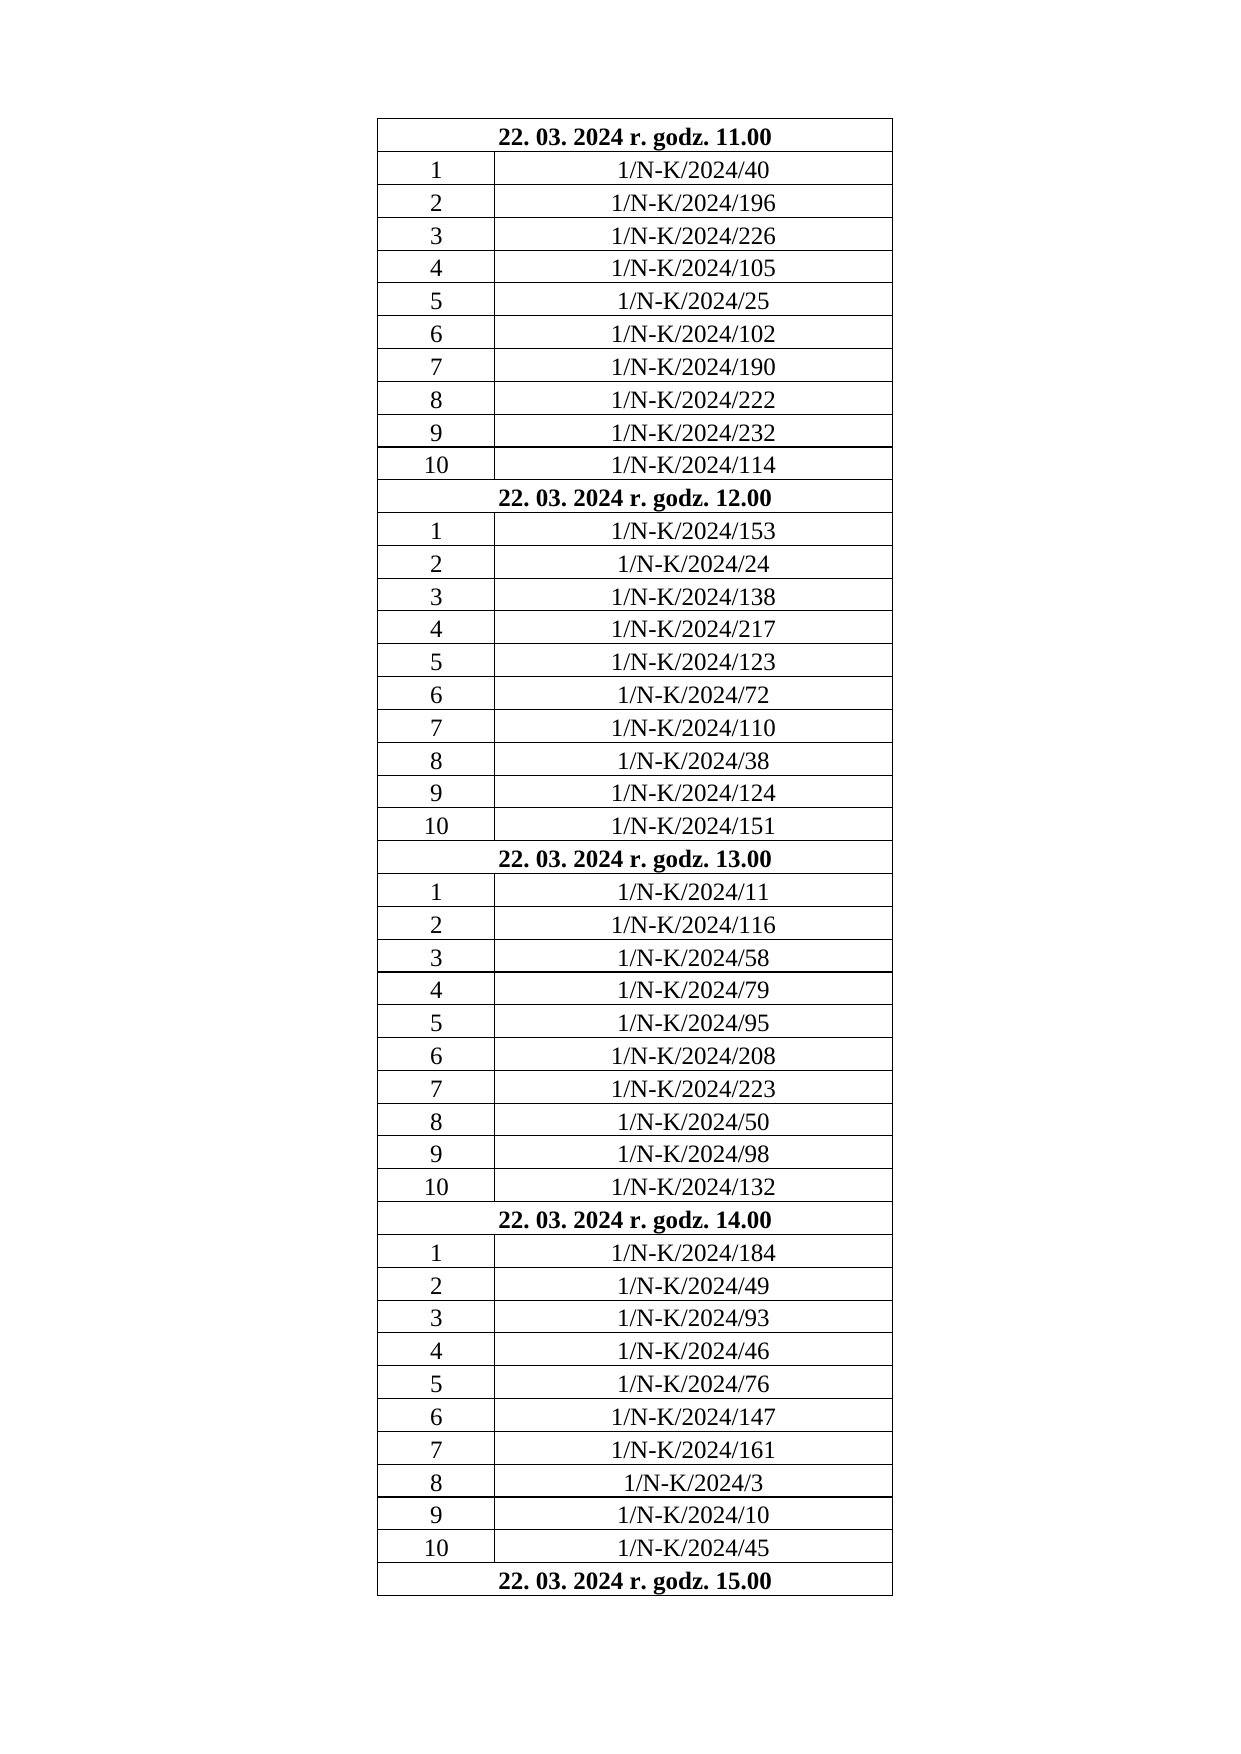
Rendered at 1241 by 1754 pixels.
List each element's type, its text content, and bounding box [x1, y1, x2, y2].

table_cell 1/N-K/2024/3 [495, 1465, 892, 1496]
table_cell 9 [378, 1136, 494, 1168]
table_cell 8 [378, 743, 494, 774]
table_cell 6 [378, 316, 494, 348]
table_cell 1/N-K/2024/40 [495, 152, 892, 184]
table_cell 1/N-K/2024/49 [495, 1268, 892, 1299]
table_cell 1/N-K/2024/25 [495, 283, 892, 315]
table_cell 2 [378, 185, 494, 217]
table_cell 22. 03. 2024 r. godz. 11.00 [378, 119, 892, 151]
table_cell 5 [378, 644, 494, 676]
table_cell 1 [378, 874, 494, 906]
table_cell 22. 03. 2024 r. godz. 13.00 [378, 841, 892, 873]
table_cell 4 [378, 1333, 494, 1365]
table_cell 1 [378, 152, 494, 184]
table_cell 10 [378, 808, 494, 840]
table_cell 1/N-K/2024/217 [495, 611, 892, 643]
table_cell 1/N-K/2024/132 [495, 1169, 892, 1201]
table_cell 22. 03. 2024 r. godz. 14.00 [378, 1202, 892, 1234]
table_cell 1/N-K/2024/161 [495, 1432, 892, 1463]
table_cell 22. 03. 2024 r. godz. 15.00 [378, 1563, 892, 1595]
table_cell 8 [378, 1104, 494, 1135]
table_cell 10 [378, 1530, 494, 1562]
table_cell 1/N-K/2024/184 [495, 1235, 892, 1267]
table_cell 1/N-K/2024/46 [495, 1333, 892, 1365]
table_cell 1/N-K/2024/232 [495, 415, 892, 446]
table_cell 5 [378, 1366, 494, 1398]
table_cell 6 [378, 677, 494, 709]
table_cell 3 [378, 218, 494, 249]
table_cell 10 [378, 1169, 494, 1201]
table_cell 4 [378, 611, 494, 643]
table_cell 1/N-K/2024/24 [495, 546, 892, 578]
table_cell 2 [378, 546, 494, 578]
table_cell 4 [378, 251, 494, 282]
table_cell 1/N-K/2024/114 [495, 448, 892, 479]
table_cell 1/N-K/2024/124 [495, 776, 892, 807]
table_cell 1/N-K/2024/45 [495, 1530, 892, 1562]
table_cell 1/N-K/2024/72 [495, 677, 892, 709]
table_cell 1/N-K/2024/110 [495, 710, 892, 742]
table_cell 1/N-K/2024/93 [495, 1301, 892, 1332]
table_cell 1/N-K/2024/190 [495, 349, 892, 381]
table_cell 1/N-K/2024/76 [495, 1366, 892, 1398]
table_cell 3 [378, 940, 494, 971]
table_cell 2 [378, 1268, 494, 1299]
table_cell 1/N-K/2024/123 [495, 644, 892, 676]
table_cell 9 [378, 415, 494, 446]
table_cell 8 [378, 1465, 494, 1496]
table_cell 1/N-K/2024/116 [495, 907, 892, 938]
table_cell 1/N-K/2024/208 [495, 1038, 892, 1070]
table_cell 3 [378, 1301, 494, 1332]
table_cell 6 [378, 1399, 494, 1431]
table_cell 1 [378, 513, 494, 545]
table_cell 1/N-K/2024/95 [495, 1005, 892, 1037]
table_cell 3 [378, 579, 494, 610]
table_cell 22. 03. 2024 r. godz. 12.00 [378, 480, 892, 512]
table_cell 1/N-K/2024/147 [495, 1399, 892, 1431]
table_cell 7 [378, 1071, 494, 1103]
table_cell 7 [378, 1432, 494, 1463]
table_cell 1/N-K/2024/222 [495, 382, 892, 413]
table_cell 5 [378, 1005, 494, 1037]
table_cell 1/N-K/2024/102 [495, 316, 892, 348]
table_cell 1/N-K/2024/226 [495, 218, 892, 249]
table_cell 9 [378, 1498, 494, 1529]
table_cell 7 [378, 710, 494, 742]
table_cell 1/N-K/2024/196 [495, 185, 892, 217]
table_cell 10 [378, 448, 494, 479]
table_cell 1/N-K/2024/50 [495, 1104, 892, 1135]
table_cell 1/N-K/2024/98 [495, 1136, 892, 1168]
table_cell 4 [378, 973, 494, 1004]
table_cell 1 [378, 1235, 494, 1267]
table_cell 1/N-K/2024/79 [495, 973, 892, 1004]
table_cell 8 [378, 382, 494, 413]
table_cell 1/N-K/2024/151 [495, 808, 892, 840]
table_cell 7 [378, 349, 494, 381]
table_cell 1/N-K/2024/38 [495, 743, 892, 774]
table_cell 9 [378, 776, 494, 807]
table_cell 2 [378, 907, 494, 938]
table_cell 1/N-K/2024/58 [495, 940, 892, 971]
table_cell 5 [378, 283, 494, 315]
table_cell 1/N-K/2024/223 [495, 1071, 892, 1103]
table_cell 1/N-K/2024/11 [495, 874, 892, 906]
table_cell 1/N-K/2024/105 [495, 251, 892, 282]
table_cell 1/N-K/2024/153 [495, 513, 892, 545]
table_cell 6 [378, 1038, 494, 1070]
table_cell 1/N-K/2024/10 [495, 1498, 892, 1529]
table_cell 1/N-K/2024/138 [495, 579, 892, 610]
